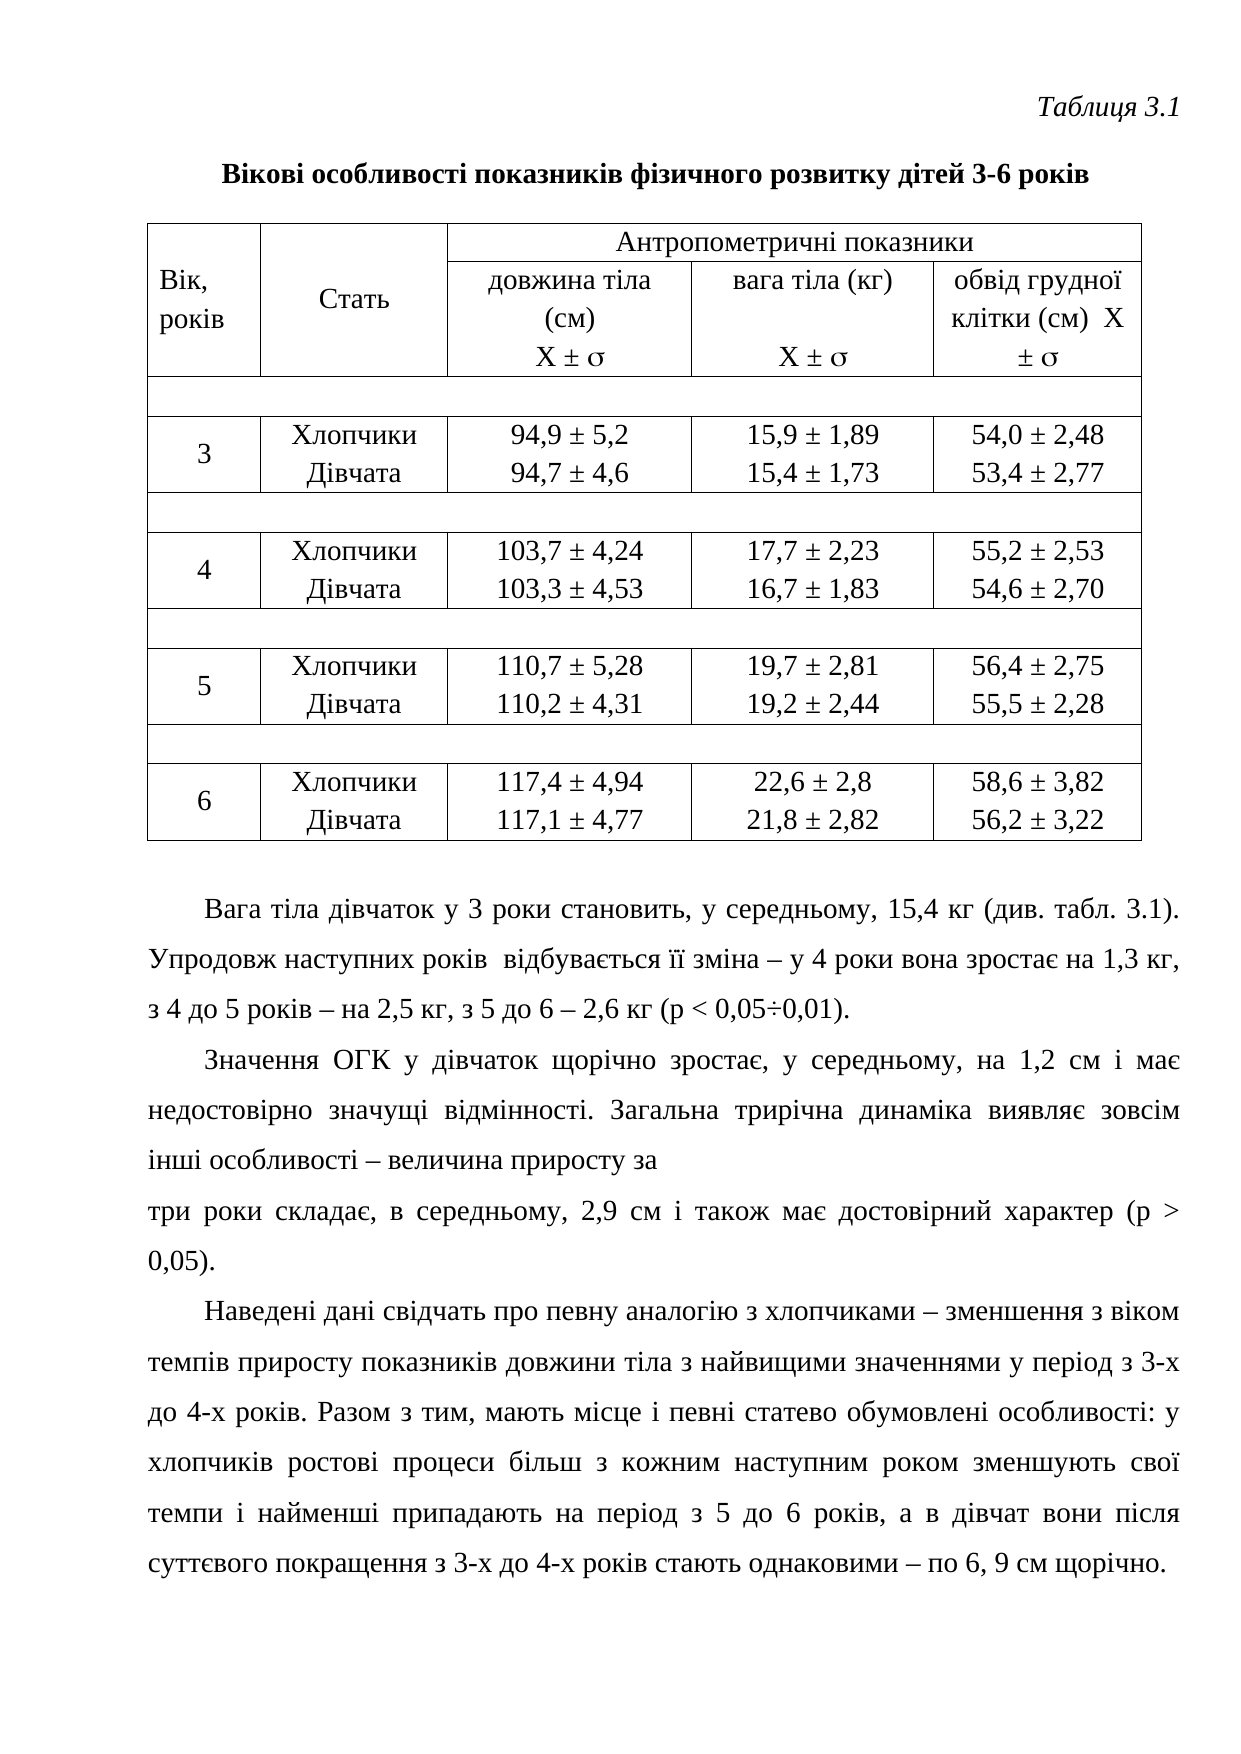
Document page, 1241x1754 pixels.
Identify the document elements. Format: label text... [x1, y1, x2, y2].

table_cell 55,5 ± 2,28 [934, 686, 1141, 724]
table_cell 53,4 ± 2,77 [934, 454, 1141, 492]
table_header Вік, років [148, 224, 260, 376]
table_cell 94,9 ± 5,2 [448, 417, 691, 454]
table_cell 54,0 ± 2,48 [934, 417, 1141, 454]
table_cell 3 [148, 417, 260, 492]
table_cell 54,6 ± 2,70 [934, 570, 1141, 608]
table_cell 21,8 ± 2,82 [692, 801, 933, 839]
table_cell Хлопчики [261, 417, 447, 454]
table_cell Дівчата [261, 801, 447, 839]
table_cell [148, 493, 1141, 532]
table_cell довжина тіла (см) X ± [448, 262, 691, 376]
table_cell 94,7 ± 4,6 [448, 454, 691, 492]
table_header Антропометричні показники [448, 224, 1141, 261]
table_cell 103,3 ± 4,53 [448, 570, 691, 608]
table_cell 19,2 ± 2,44 [692, 686, 933, 724]
table_cell 19,7 ± 2,81 [692, 649, 933, 686]
table_cell 55,2 ± 2,53 [934, 533, 1141, 570]
table_cell 117,1 ± 4,77 [448, 801, 691, 839]
table_cell Дівчата [261, 454, 447, 492]
table_cell 17,7 ± 2,23 [692, 533, 933, 570]
table_cell 110,7 ± 5,28 [448, 649, 691, 686]
table_cell 22,6 ± 2,8 [692, 764, 933, 801]
table_cell Дівчата [261, 686, 447, 724]
table_cell Хлопчики [261, 649, 447, 686]
table_cell вага тіла (кг) X ± [692, 262, 933, 376]
table_header Стать [261, 224, 447, 376]
table_cell 16,7 ± 1,83 [692, 570, 933, 608]
table_cell Хлопчики [261, 764, 447, 801]
table_cell 110,2 ± 4,31 [448, 686, 691, 724]
table_cell 58,6 ± 3,82 [934, 764, 1141, 801]
text Вікові особливості показників фізичного розвитку дітей 3-6 років [148, 156, 1181, 189]
table_cell 56,2 ± 3,22 [934, 801, 1141, 839]
text Наведені дані свідчать про певну аналогію з хлопчиками – зменшення з віком темпів приросту показників довжини тіла з найвищими значеннями у період з 3-х до 4-х років. Разом з тим, мають місце і певні статево обумовлені особливості: у хлопчиків ростові процеси більш з кожним наступним роком зменшують свої темпи і найменші припадають на період з 5 до 6 років, а в дівчат вони після суттєвого покращення з 3-х до 4-х років стають однаковими – по 6, 9 см щорічно. [148, 1293, 1181, 1578]
table_cell 56,4 ± 2,75 [934, 649, 1141, 686]
table_cell 15,4 ± 1,73 [692, 454, 933, 492]
table_cell [148, 609, 1141, 647]
table_cell [148, 725, 1141, 763]
table_cell Хлопчики [261, 533, 447, 570]
table_cell [148, 377, 1141, 416]
text три роки складає, в середньому, 2,9 см і також має достовірний характер (р > 0,05). [148, 1193, 1181, 1277]
table_cell 5 [148, 649, 260, 724]
table_cell Дівчата [261, 570, 447, 608]
table_cell 103,7 ± 4,24 [448, 533, 691, 570]
table_cell обвід грудної клітки (см) X ± [934, 262, 1141, 376]
table_cell 6 [148, 764, 260, 839]
text Вага тіла дівчаток у 3 роки становить, у середньому, 15,4 кг (див. табл. 3.1). Упродовж наступних років відбувається її зміна – у 4 роки вона зростає на 1,3 кг, з 4 до 5 років – на 2,5 кг, з 5 до 6 – 2,6 кг (р < 0,05÷0,01). [148, 891, 1181, 1025]
table_cell 117,4 ± 4,94 [448, 764, 691, 801]
table_cell 15,9 ± 1,89 [692, 417, 933, 454]
table_cell 4 [148, 533, 260, 608]
text Таблиця 3.1 [148, 89, 1181, 122]
text Значення ОГК у дівчаток щорічно зростає, у середньому, на 1,2 см і має недостовірно значущі відмінності. Загальна трирічна динаміка виявляє зовсім інші особливості – величина приросту за [148, 1042, 1181, 1176]
